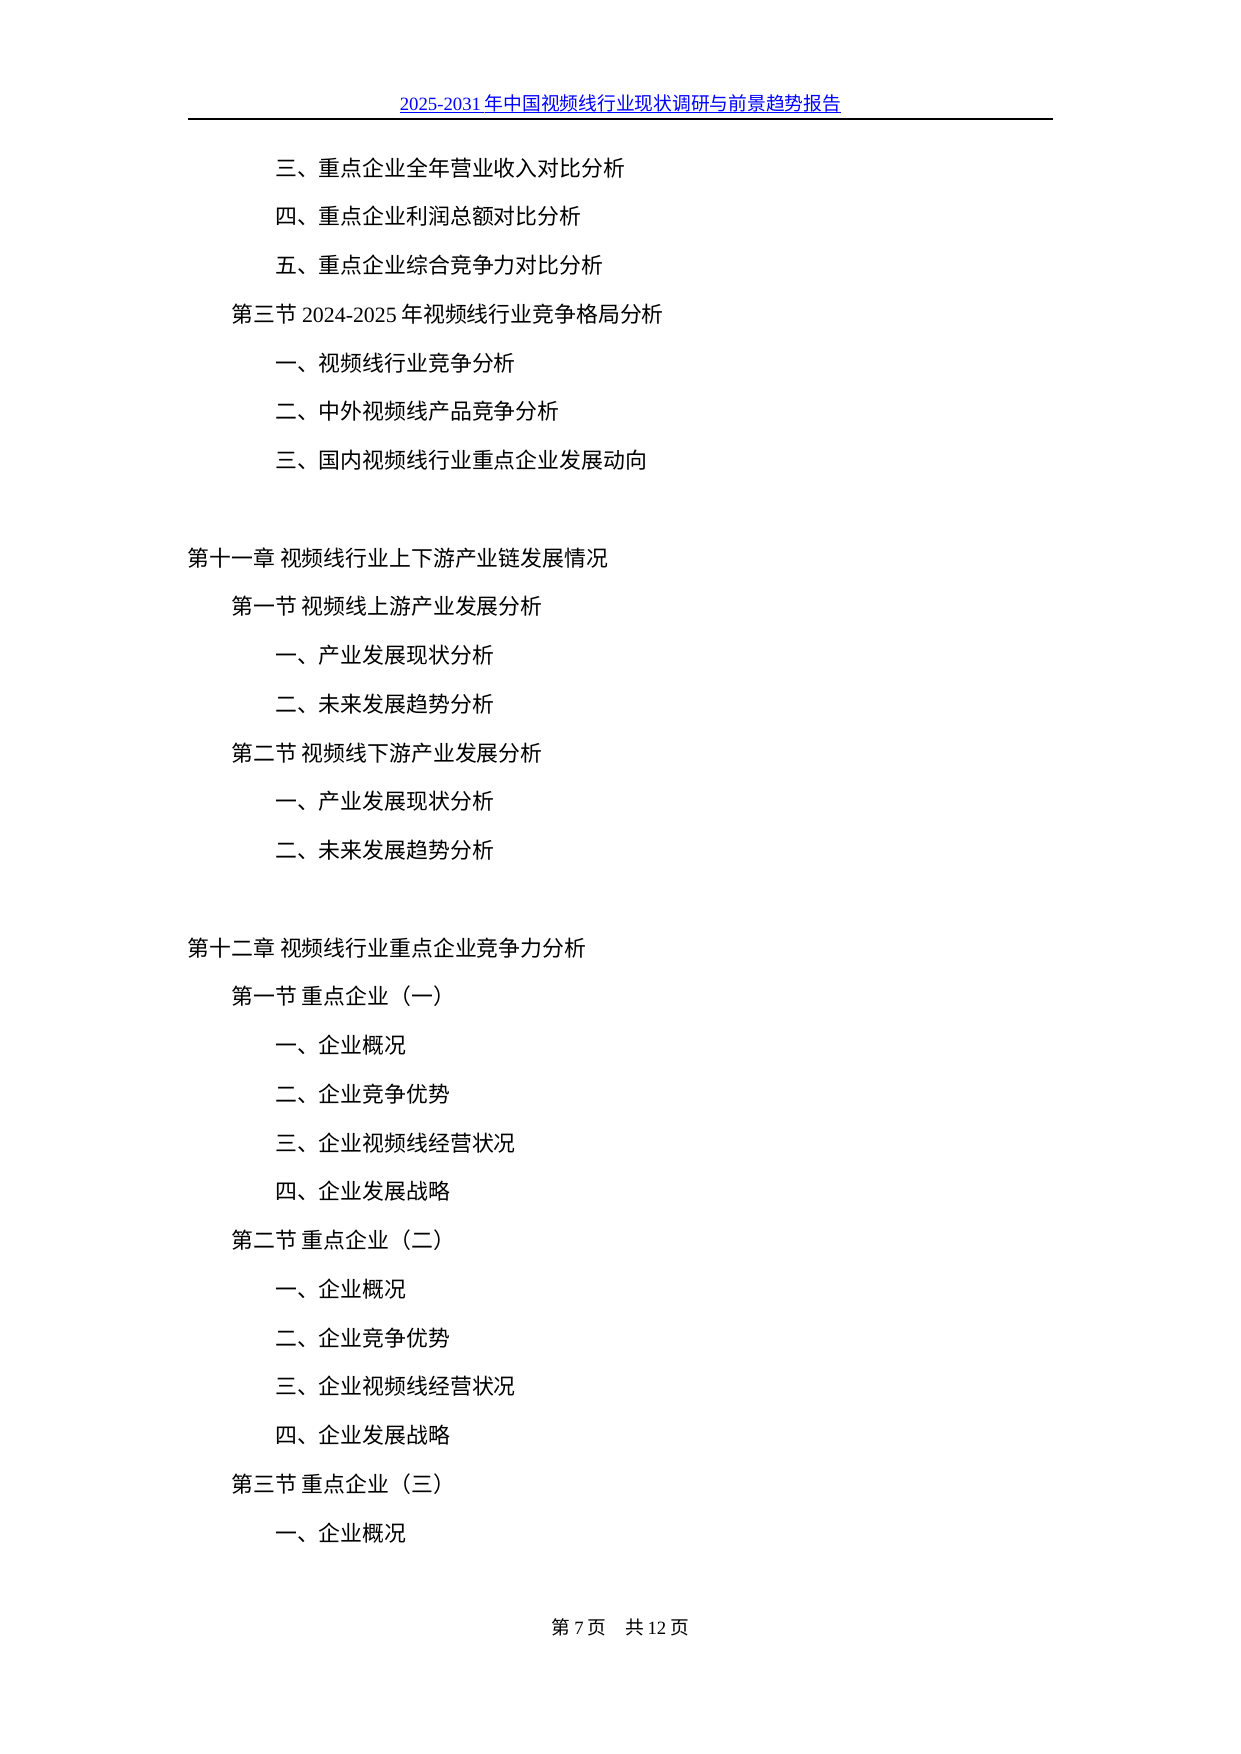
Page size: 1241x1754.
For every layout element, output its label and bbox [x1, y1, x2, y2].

text [187, 150, 1053, 1548]
